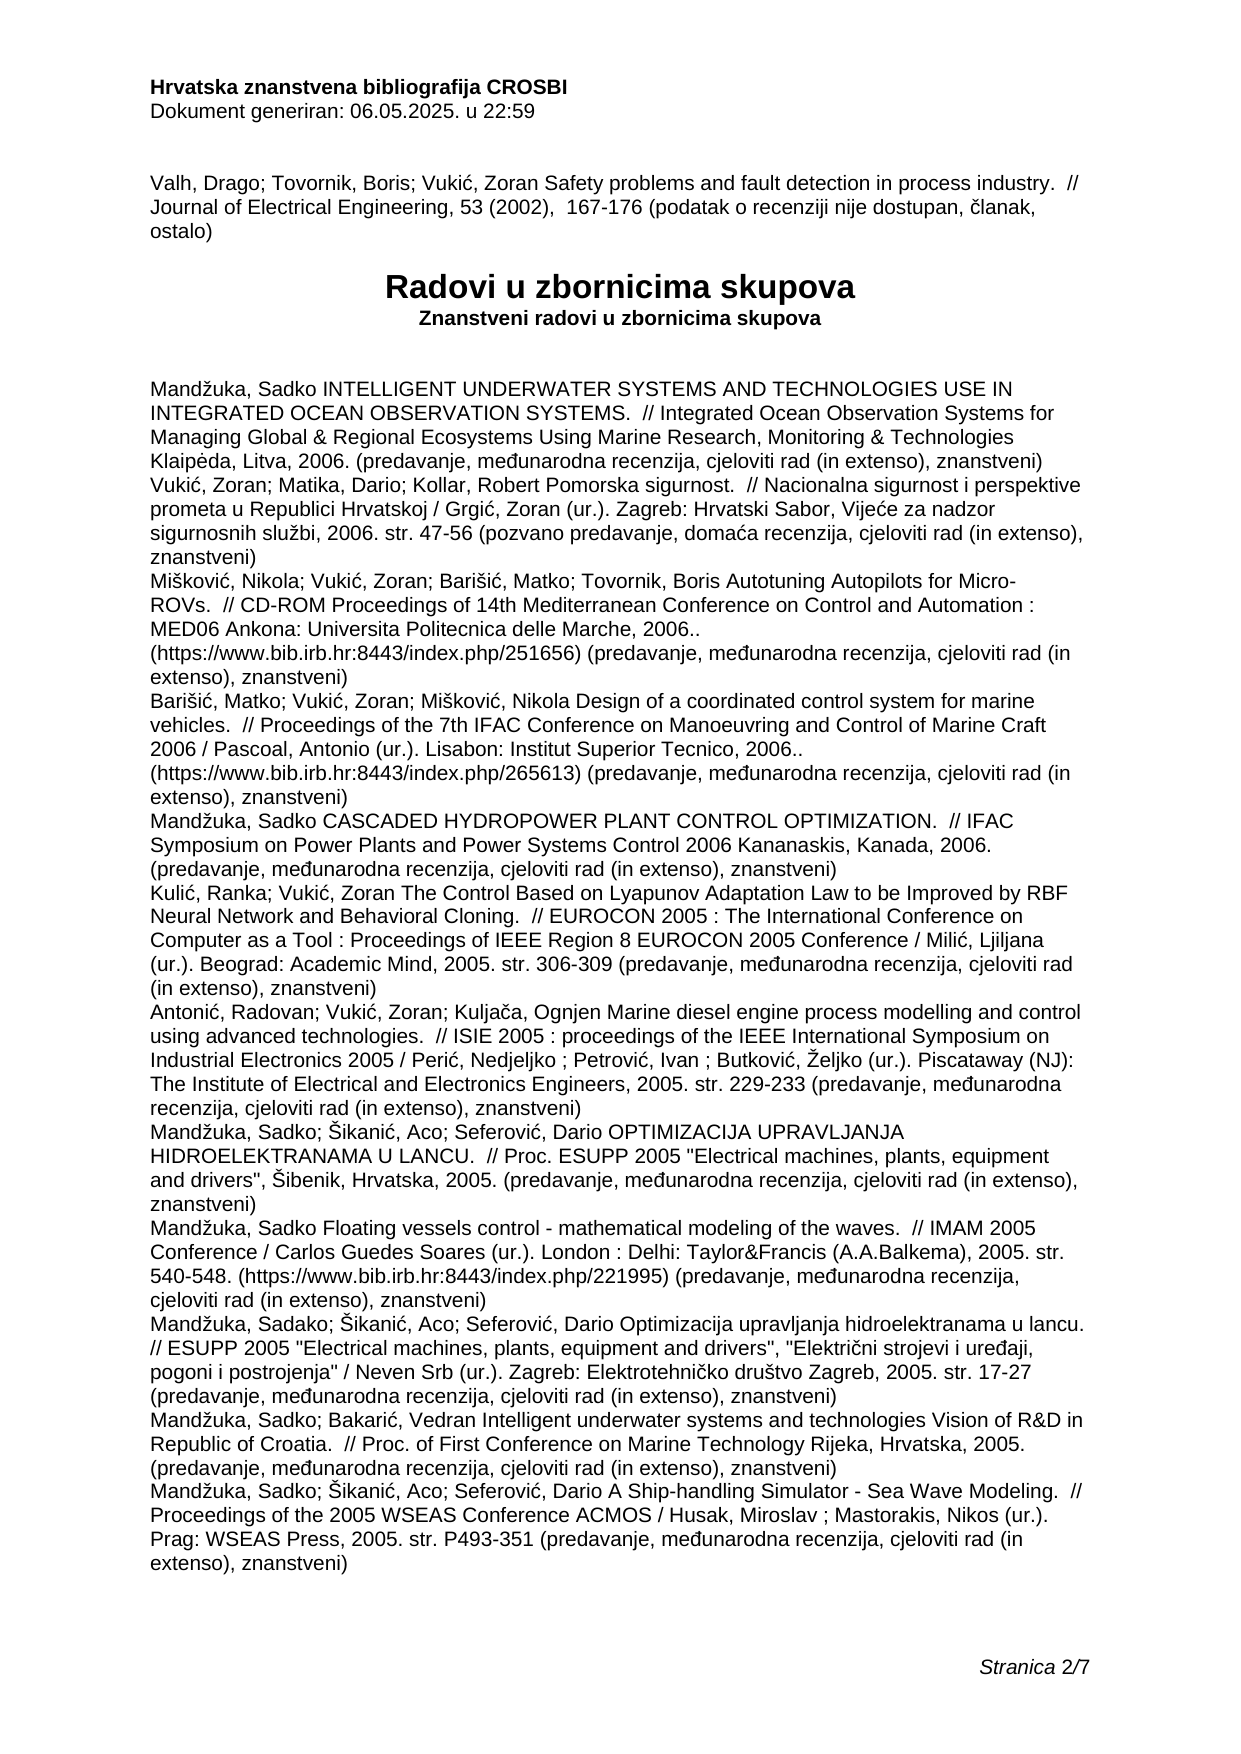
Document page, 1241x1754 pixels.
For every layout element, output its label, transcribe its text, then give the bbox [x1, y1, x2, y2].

text Mišković, Nikola; Vukić, Zoran; Barišić, Matko; Tovornik, Boris [150, 569, 1090, 689]
text Mandžuka, Sadko [150, 377, 1090, 473]
subtitle Znanstveni radovi u zbornicima skupova [150, 305, 1090, 329]
text Valh, Drago; Tovornik, Boris; Vukić, Zoran [150, 171, 1090, 243]
text Mandžuka, Sadko; Šikanić, Aco; Seferović, Dario [150, 1479, 1090, 1575]
text Mandžuka, Sadko; Šikanić, Aco; Seferović, Dario [150, 1120, 1090, 1216]
text Vukić, Zoran; Matika, Dario; Kollar, Robert [150, 473, 1090, 569]
text Barišić, Matko; Vukić, Zoran; Mišković, Nikola [150, 689, 1090, 808]
text Mandžuka, Sadko [150, 808, 1090, 880]
text Kulić, Ranka; Vukić, Zoran [150, 880, 1090, 1000]
text Mandžuka, Sadako; Šikanić, Aco; Seferović, Dario [150, 1312, 1090, 1407]
text Mandžuka, Sadko [150, 1216, 1090, 1312]
text Antonić, Radovan; Vukić, Zoran; Kuljača, Ognjen [150, 1000, 1090, 1120]
text Mandžuka, Sadko; Bakarić, Vedran [150, 1407, 1090, 1479]
subtitle Radovi u zbornicima skupova [150, 267, 1090, 305]
